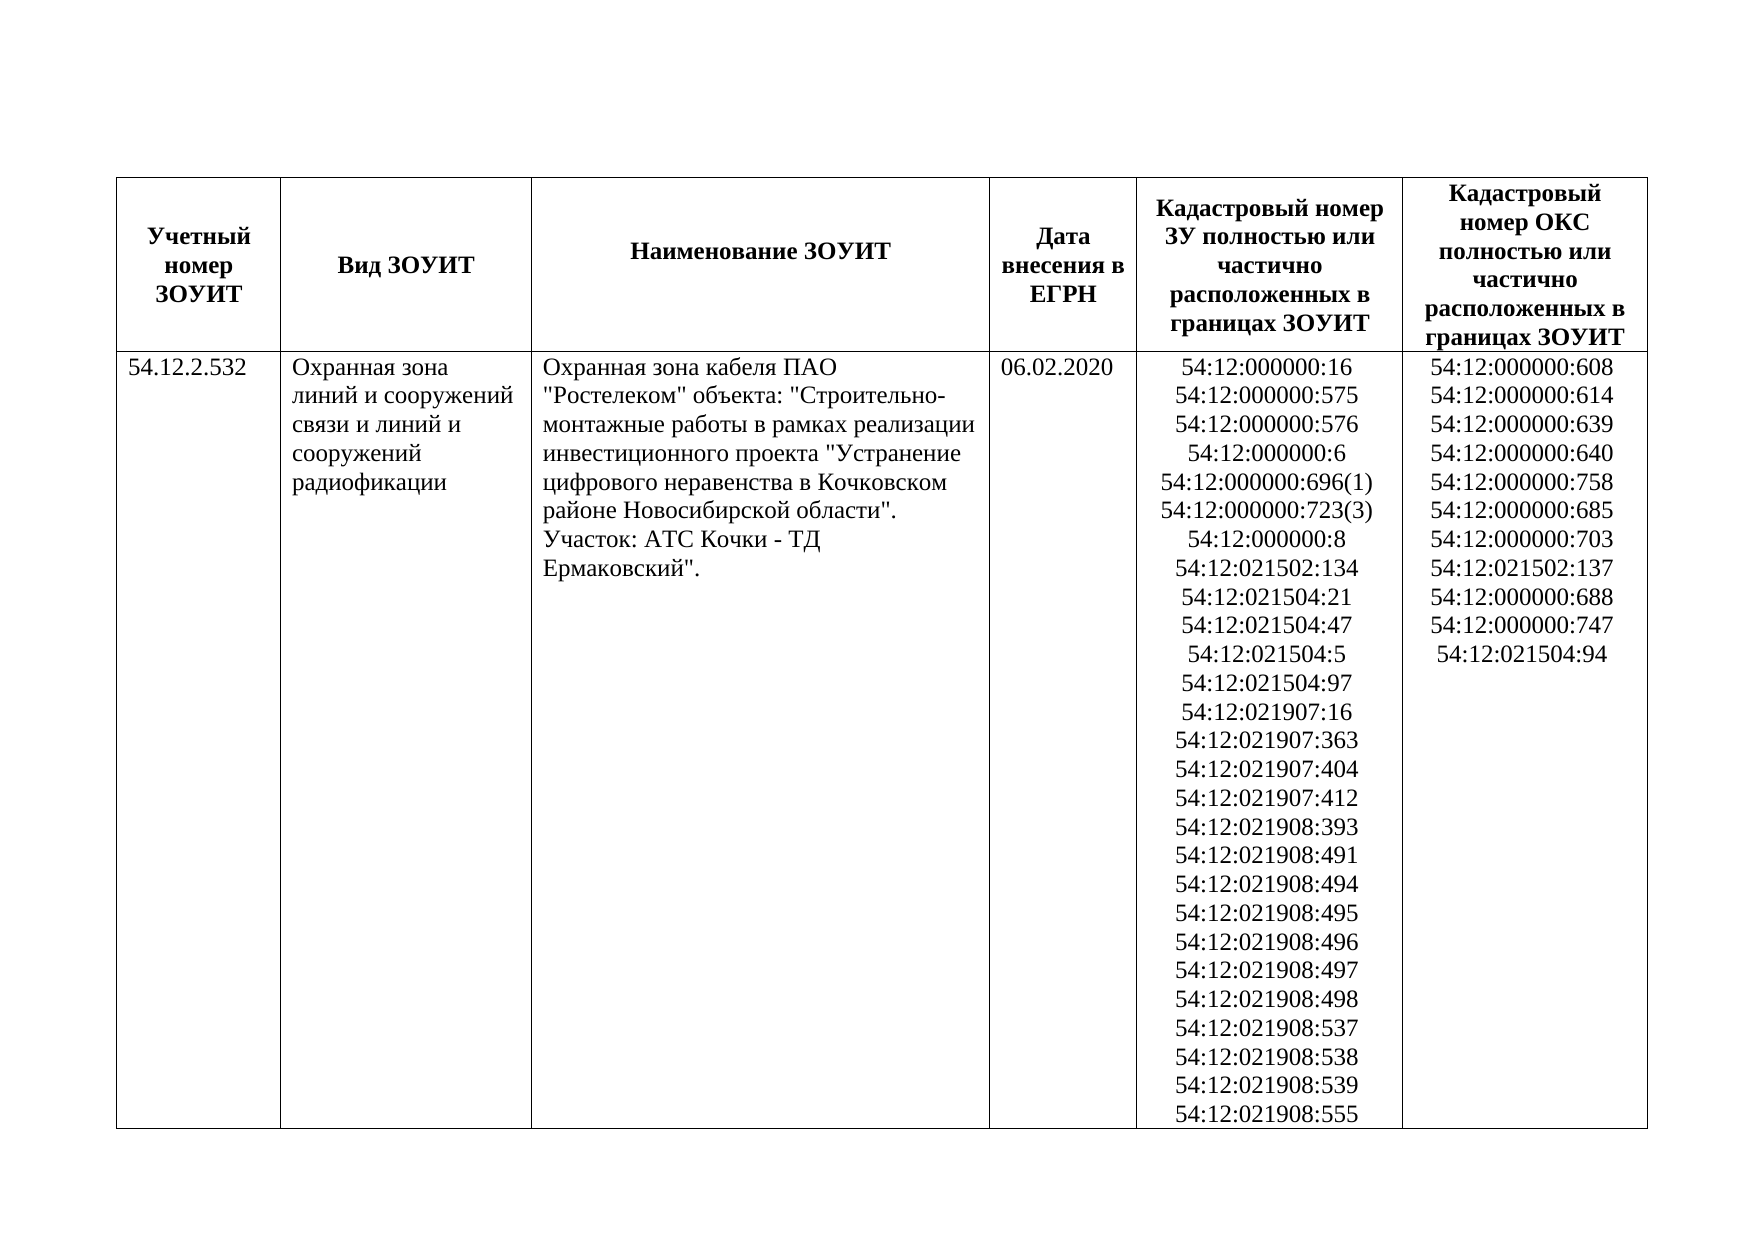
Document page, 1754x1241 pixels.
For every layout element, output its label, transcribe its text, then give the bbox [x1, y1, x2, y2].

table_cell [532, 352, 989, 1128]
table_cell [1137, 352, 1402, 1128]
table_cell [1403, 352, 1647, 1128]
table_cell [281, 352, 531, 1128]
table_header Кадастровый номер ОКС полностью или частично расположенных в границах ЗОУИТ [1403, 178, 1647, 351]
table_header Дата внесения в ЕГРН [990, 178, 1136, 351]
table_header Учетный номер ЗОУИТ [117, 178, 280, 351]
table_cell 06.02.2020 [990, 352, 1136, 1128]
table_header Вид ЗОУИТ [281, 178, 531, 351]
table_header Кадастровый номер ЗУ полностью или частично расположенных в границах ЗОУИТ [1137, 178, 1402, 351]
table_cell 54.12.2.532 [117, 352, 280, 1128]
table_header Наименование ЗОУИТ [532, 178, 989, 351]
